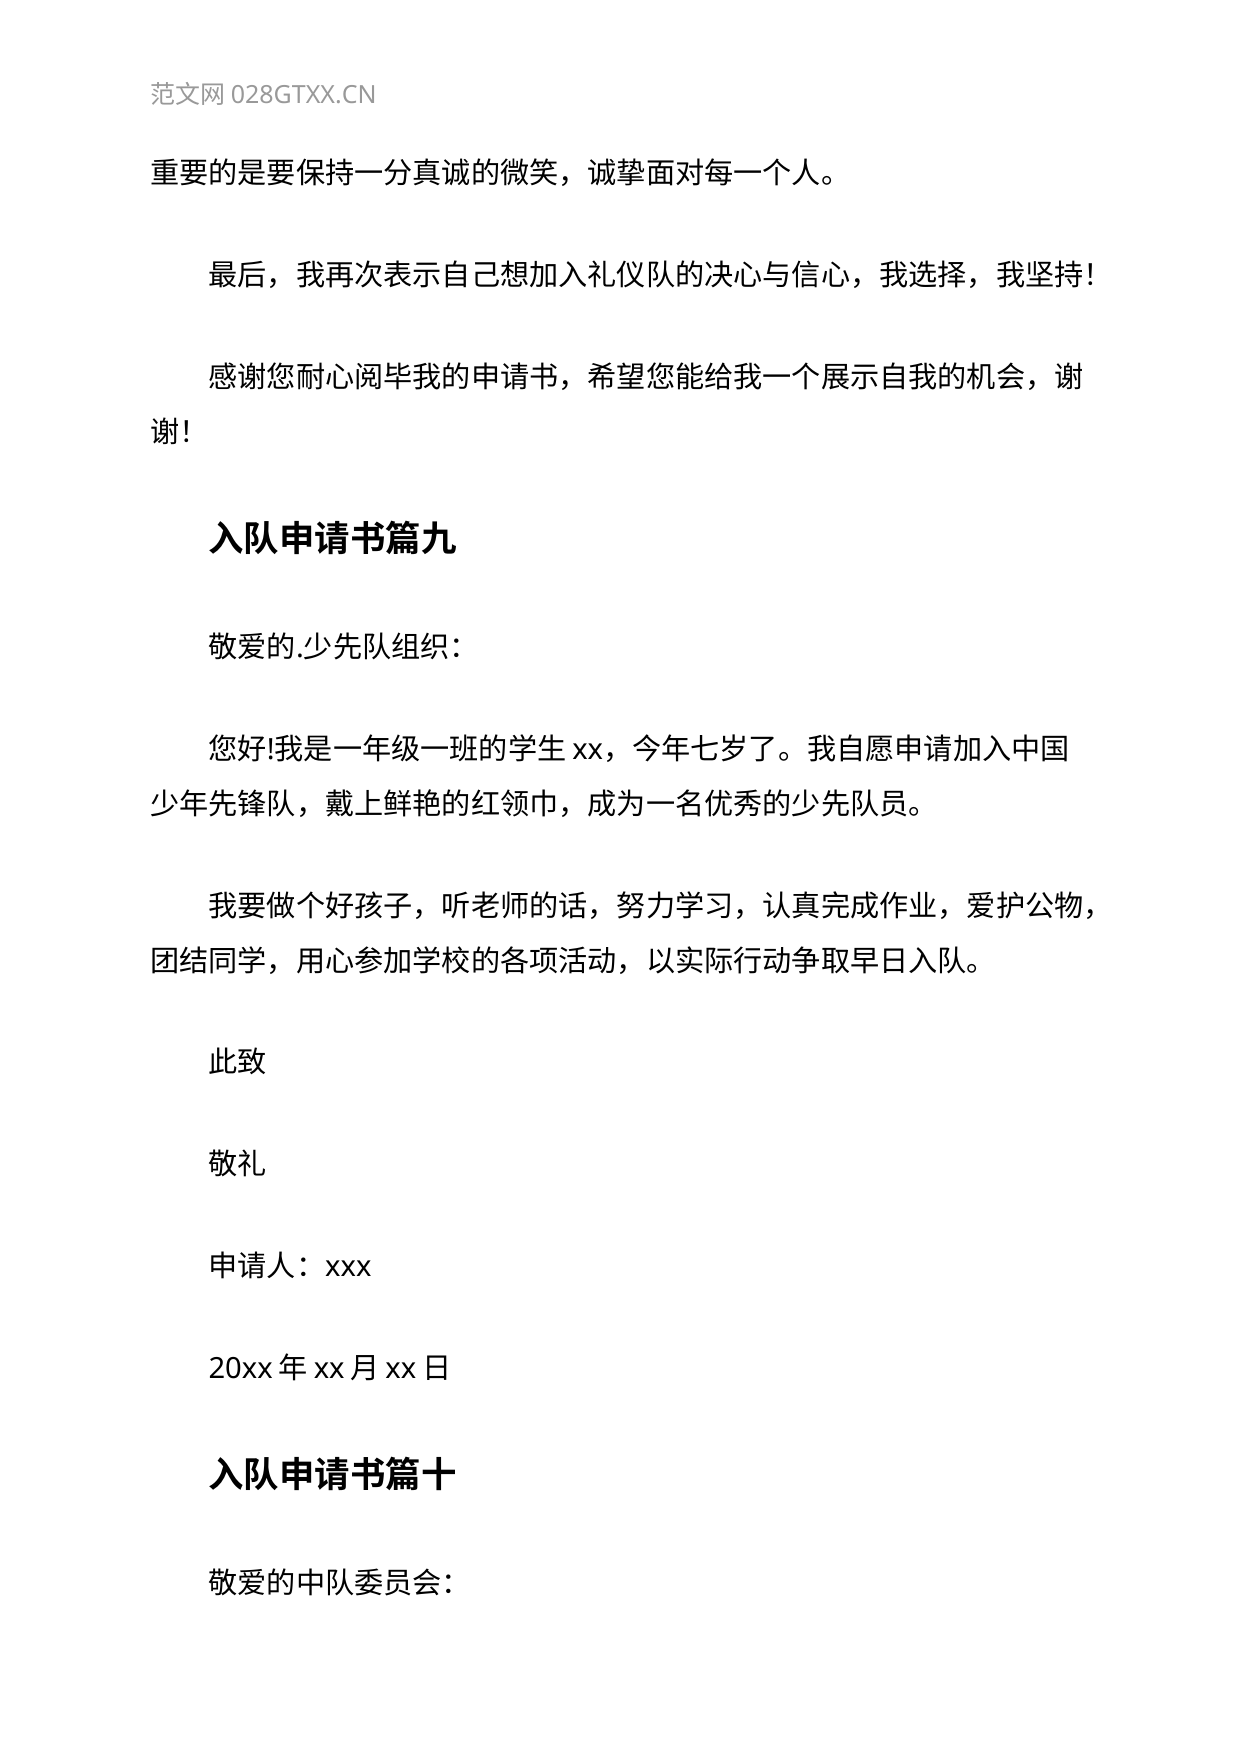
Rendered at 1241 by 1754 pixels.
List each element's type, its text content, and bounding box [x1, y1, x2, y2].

text 我要做个好孩子，听老师的话，努力学习，认真完成作业，爱护公物，团结同学，用心参加学校的各项活动，以实际行动争取早日入队。 [150, 882, 1090, 979]
text 感谢您耐心阅毕我的申请书，希望您能给我一个展示自我的机会，谢谢！ [150, 353, 1090, 451]
text 此致 [150, 1039, 1090, 1081]
text 敬礼 [150, 1141, 1090, 1183]
text 20xx年xx月xx日 [150, 1344, 1090, 1387]
text 最后，我再次表示自己想加入礼仪队的决心与信心，我选择，我坚持！ [150, 252, 1090, 294]
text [150, 150, 1090, 192]
text 敬爱的.少先队组织： [150, 624, 1090, 666]
text 入队申请书篇九 [150, 510, 1090, 561]
text 您好!我是一年级一班的学生xx，今年七岁了。我自愿申请加入中国少年先锋队，戴上鲜艳的红领巾，成为一名优秀的少先队员。 [150, 726, 1090, 823]
text 申请人：xxx [150, 1243, 1090, 1285]
text 入队申请书篇十 [150, 1447, 1090, 1498]
text 敬爱的中队委员会： [150, 1560, 1090, 1602]
